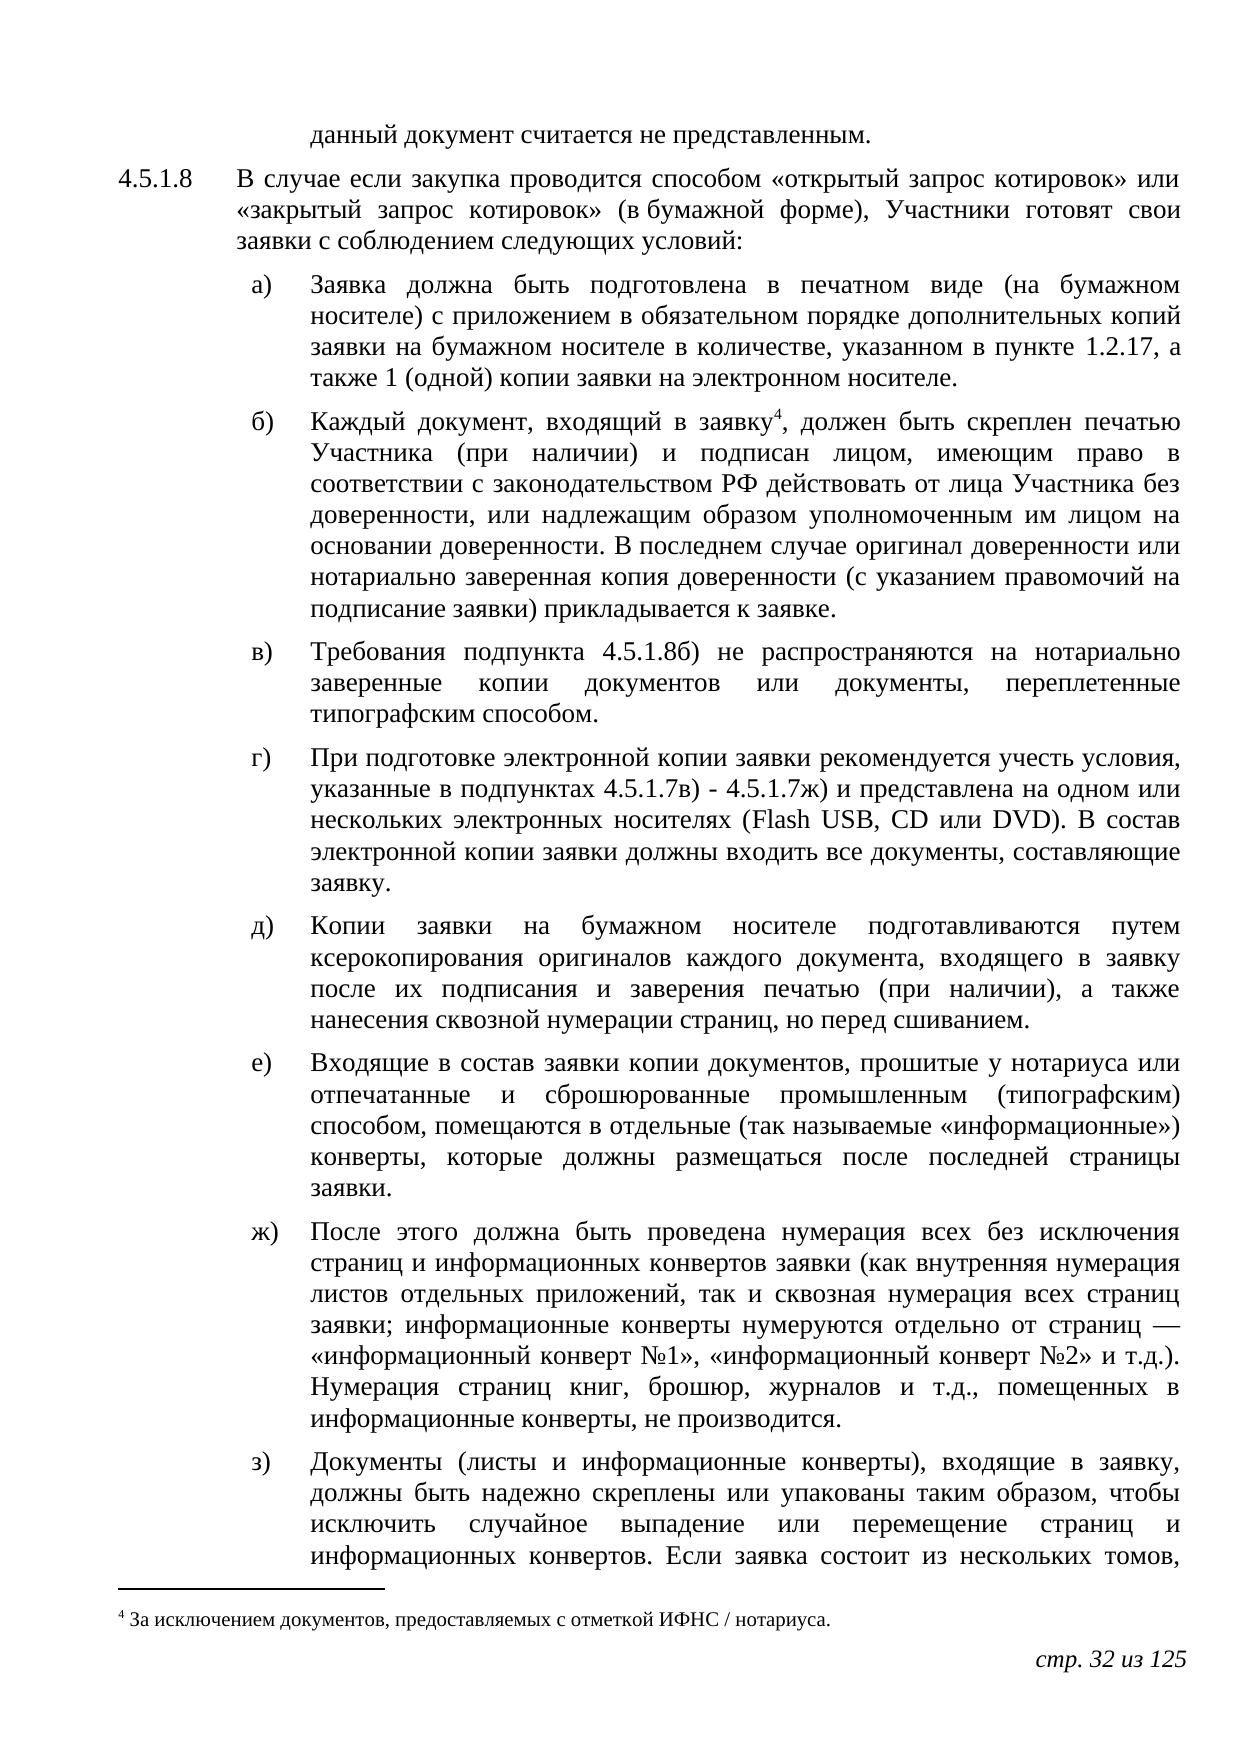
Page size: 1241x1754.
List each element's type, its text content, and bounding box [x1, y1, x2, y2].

text Копии заявки на бумажном носителе подготавливаются путем ксерокопирования оригиналов каждого документа, входящего в заявку после их подписания и заверения печатью (при наличии), а также нанесения сквозной нумерации страниц, но перед сшиванием. [251, 909, 1181, 1034]
text Заявка должна быть подготовлена в печатном виде (на бумажном носителе) с приложением в обязательном порядке дополнительных копий заявки на бумажном носителе в количестве, указанном в пункте 1.2.17, а также 1 (одной) копии заявки на электронном носителе. [251, 268, 1181, 392]
text Входящие в состав заявки копии документов, прошитые у нотариуса или отпечатанные и сброшюрованные промышленным (типографским) способом, помещаются в отдельные (так называемые «информационные») конверты, которые должны размещаться после последней страницы заявки. [251, 1047, 1181, 1202]
text После этого должна быть проведена нумерация всех без исключения страниц и информационных конвертов заявки (как внутренняя нумерация листов отдельных приложений, так и сквозная нумерация всех страниц заявки; информационные конверты нумеруются отдельно от страниц — «информационный конверт №1», «информационный конверт №2» и т.д.). Нумерация страниц книг, брошюр, журналов и т.д., помещенных в информационные конверты, не производится. [251, 1215, 1181, 1433]
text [251, 1445, 1181, 1570]
text При подготовке электронной копии заявки рекомендуется учесть условия, указанные в подпунктах 4.5.1.7в) - 4.5.1.7ж) и представлена на одном или нескольких электронных носителях (Flash USB, CD или DVD). В состав электронной копии заявки должны входить все документы, составляющие заявку. [251, 741, 1181, 897]
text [251, 118, 1181, 149]
text Требования подпункта 4.5.1.8б) не распространяются на нотариально заверенные копии документов или документы, переплетенные типографским способом. [251, 635, 1181, 729]
text Каждый документ, входящий в заявку, должен быть скреплен печатью Участника (при наличии) и подписан лицом, имеющим право в соответствии с законодательством РФ действовать от лица Участника без доверенности, или надлежащим образом уполномоченным им лицом на основании доверенности. В последнем случае оригинал доверенности или нотариально заверенная копия доверенности (с указанием правомочий на подписание заявки) прикладывается к заявке. [251, 405, 1181, 623]
text В случае если закупка проводится способом «открытый запрос котировок» или «закрытый запрос котировок» (в бумажной форме), Участники готовят свои заявки с соблюдением следующих условий: [118, 162, 1181, 255]
